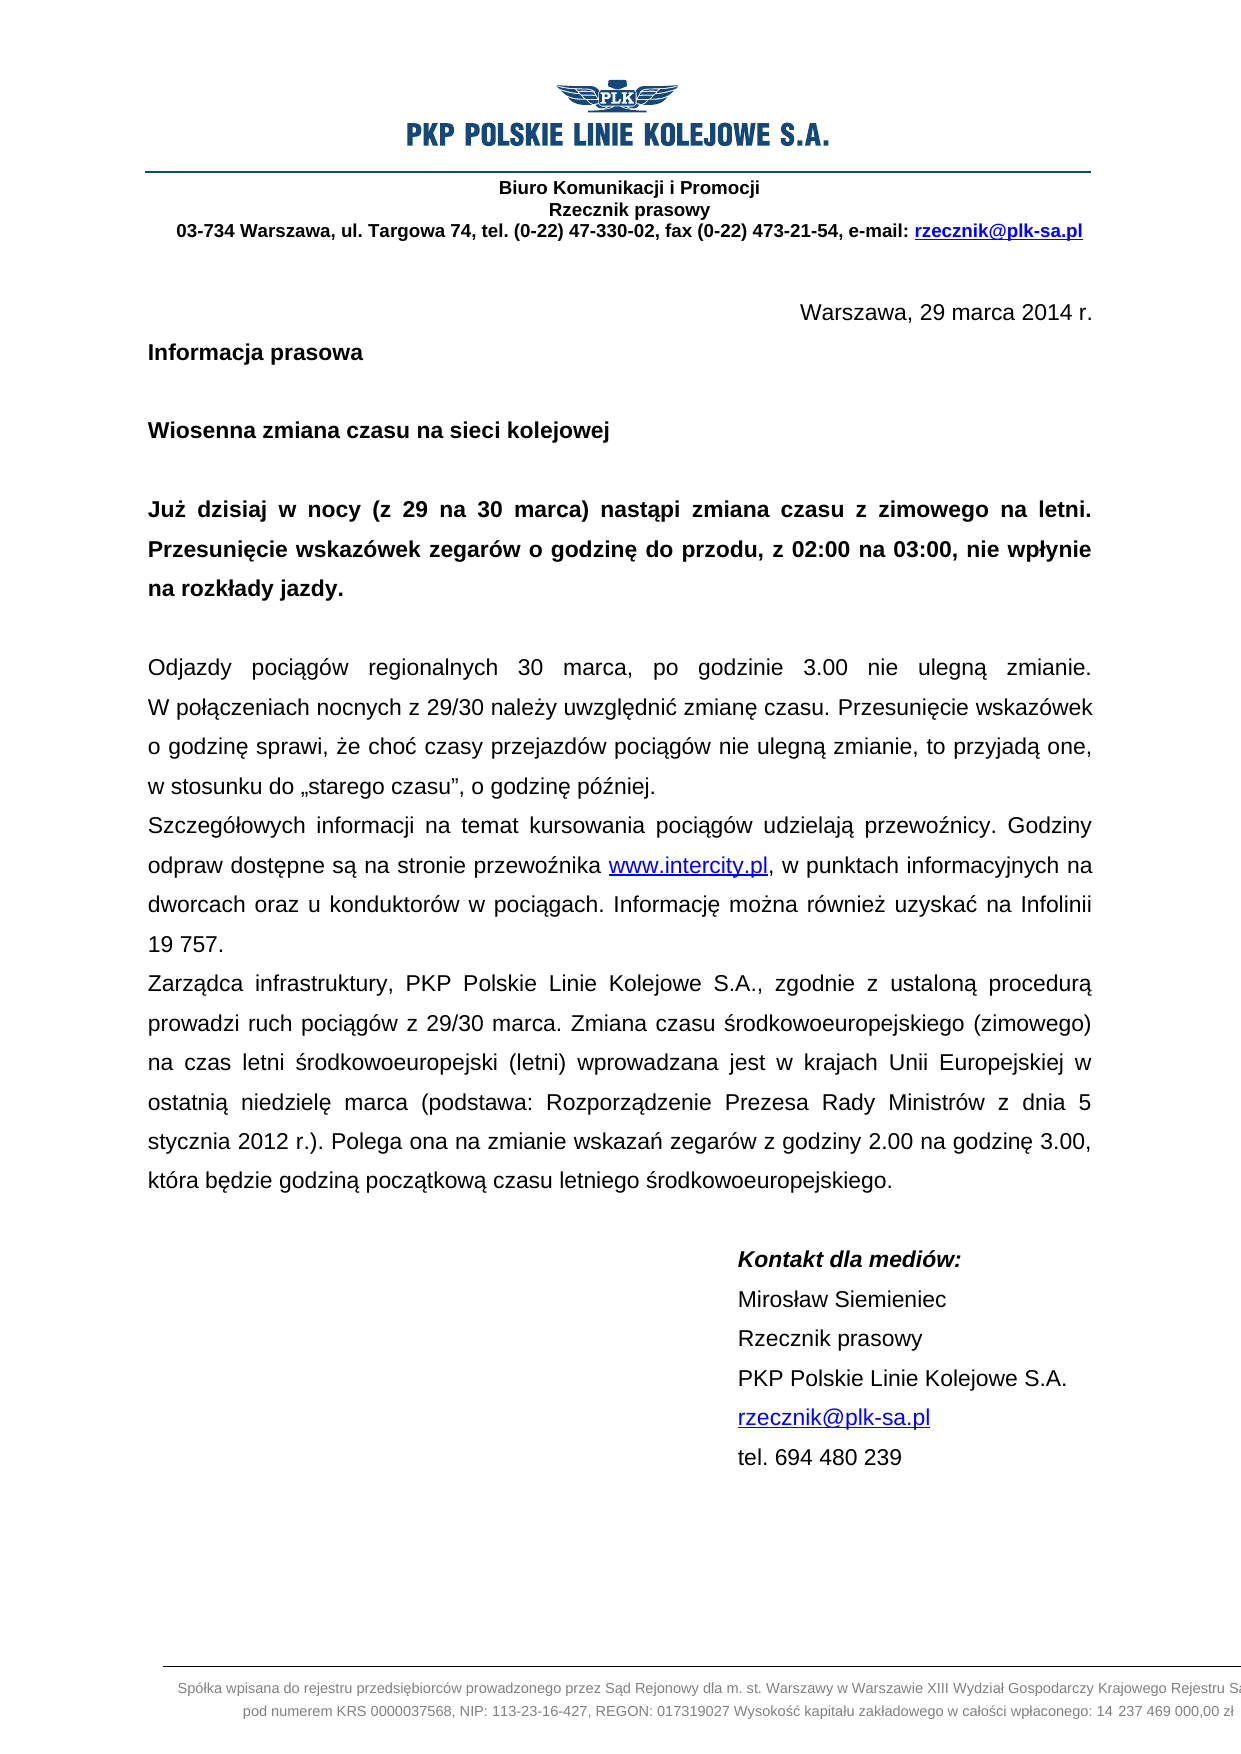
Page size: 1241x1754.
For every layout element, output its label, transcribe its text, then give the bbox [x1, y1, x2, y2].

text Wiosenna zmiana czasu na sieci kolejowej [148, 417, 1093, 444]
text PKP Polskie Linie Kolejowe S.A. [738, 1365, 1093, 1391]
text Informacja prasowa [148, 338, 1093, 365]
text rzecznik@plk-sa.pl tel. 694 480 239 [738, 1404, 1093, 1470]
text Kontakt dla mediów: Mirosław Siemieniec Rzecznik prasowy [738, 1246, 1093, 1352]
text Szczegółowych informacji na temat kursowania pociągów udzielają przewoźnicy. Godziny odpraw dostępne są na stronie przewoźnika www.intercity.pl, w punktach informacyjnych na dworcach oraz u konduktorów w pociągach. Informację można również uzyskać na Infolinii 19 757. [148, 812, 1093, 957]
text Odjazdy pociągów regionalnych 30 marca, po godzinie 3.00 nie ulegną zmianie. W połączeniach nocnych z 29/30 należy uwzględnić zmianę czasu. Przesunięcie wskazówek o godzinę sprawi, że choć czasy przejazdów pociągów nie ulegną zmianie, to przyjadą one, w stosunku do „starego czasu”, o godzinę później. [148, 654, 1093, 799]
text Warszawa, 29 marca 2014 r. [148, 299, 1093, 325]
text Zarządca infrastruktury, PKP Polskie Linie Kolejowe S.A., zgodnie z ustaloną procedurą prowadzi ruch pociągów z 29/30 marca. Zmiana czasu środkowoeuropejskiego (zimowego) na czas letni środkowoeuropejski (letni) wprowadzana jest w krajach Unii Europejskiej w ostatnią niedzielę marca (podstawa: Rozporządzenie Prezesa Rady Ministrów z dnia 5 stycznia 2012 r.). Polega ona na zmianie wskazań zegarów z godziny 2.00 na godzinę 3.00, która będzie godziną początkową czasu letniego środkowoeuropejskiego. [148, 970, 1093, 1194]
text Już dzisiaj w nocy (z 29 na 30 marca) nastąpi zmiana czasu z zimowego na letni. Przesunięcie wskazówek zegarów o godzinę do przodu, z 02:00 na 03:00, nie wpłynie na rozkłady jazdy. [148, 496, 1093, 602]
